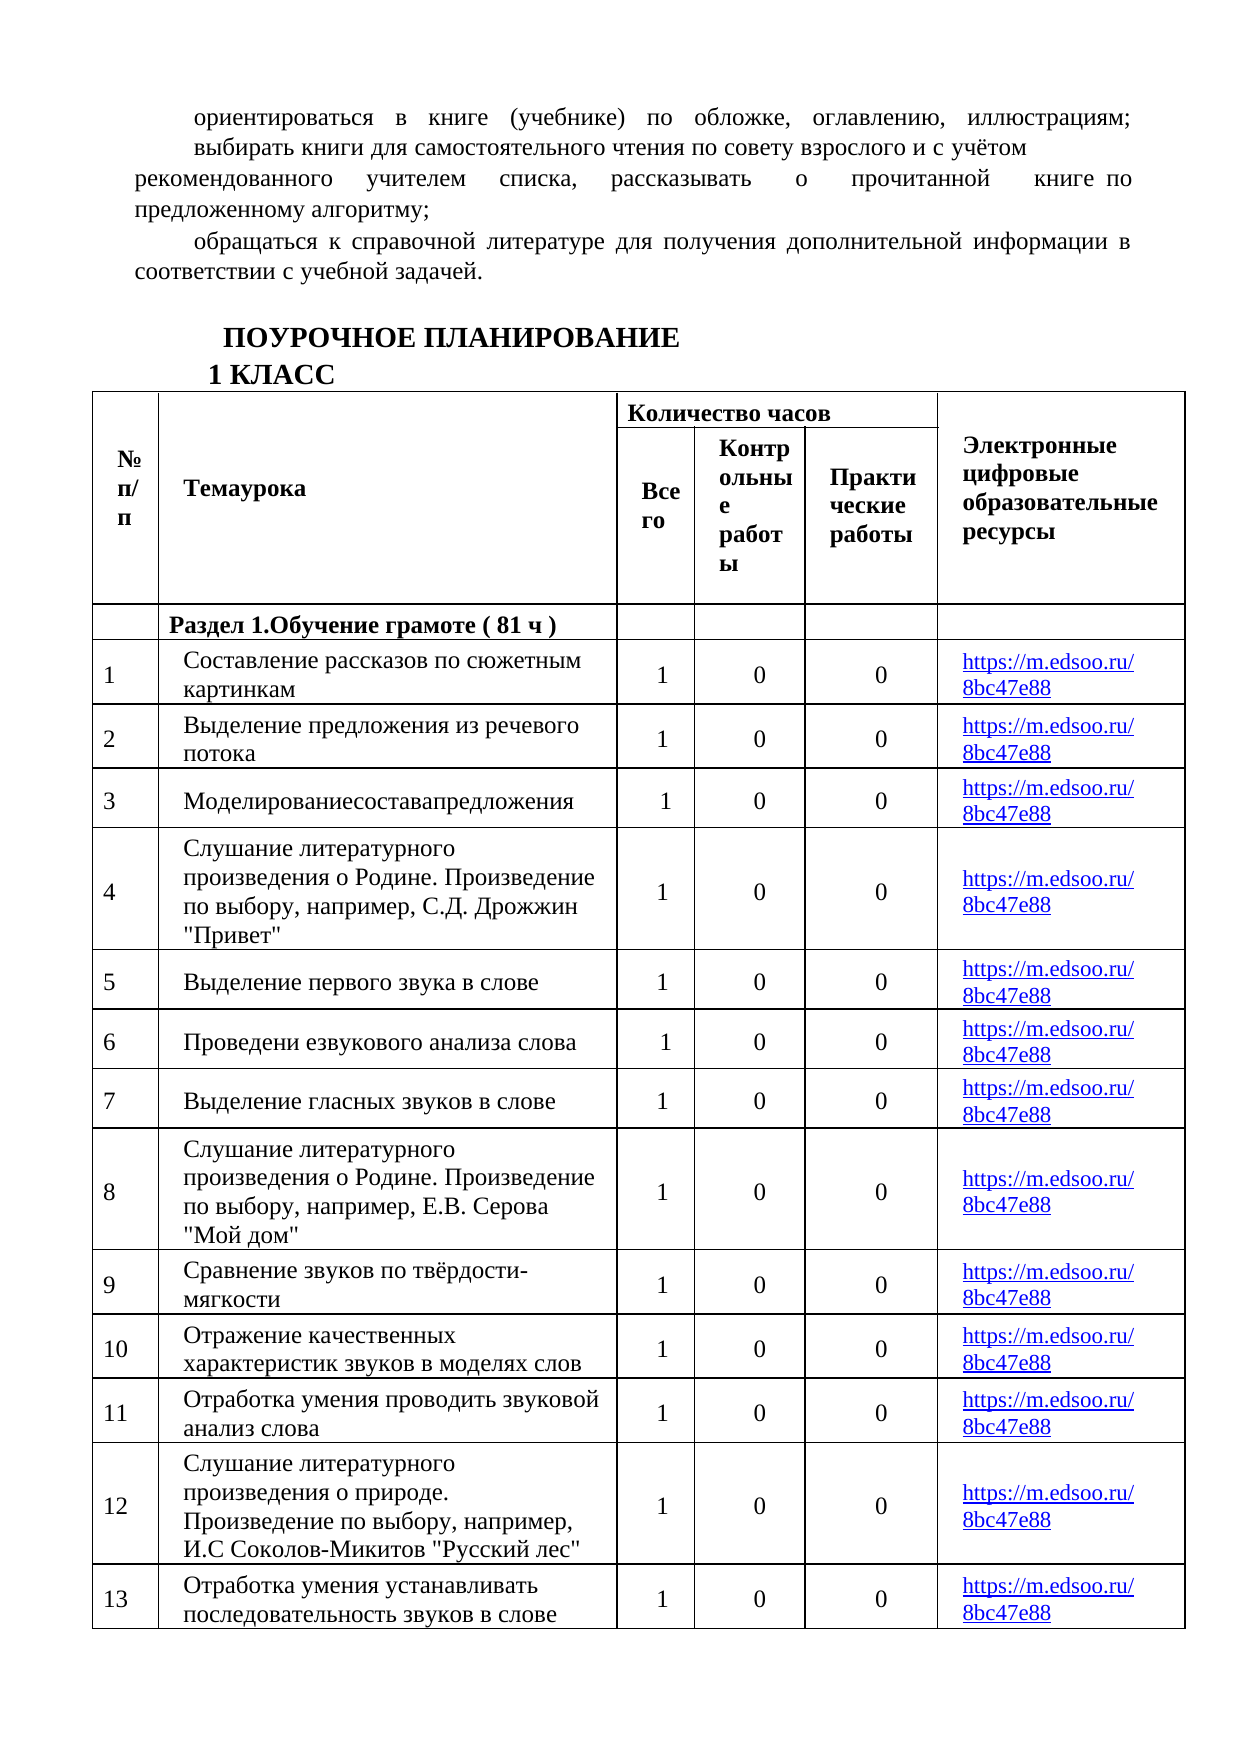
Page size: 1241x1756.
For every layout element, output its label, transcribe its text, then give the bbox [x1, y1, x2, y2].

text обращаться к справочной литературе для получения дополнительной информации в соответствии с учебной задачей. [134, 226, 1131, 285]
table_cell 0 [806, 1379, 937, 1442]
table_cell 13 [93, 1565, 158, 1628]
table_cell https://m.edsoo.ru/8bc47e88 [938, 828, 1184, 948]
table_cell 0 [695, 950, 804, 1008]
table_cell 1 [618, 828, 694, 948]
table_cell https://m.edsoo.ru/8bc47e88 [938, 1069, 1184, 1127]
table_cell 0 [806, 950, 937, 1008]
table_cell 2 [93, 705, 158, 767]
table_cell [93, 605, 158, 639]
table_cell Отражение качественных характеристик звуков в моделях слов [159, 1315, 616, 1377]
table_cell Проведени езвукового анализа слова [159, 1010, 616, 1067]
table_cell 1 [618, 705, 694, 767]
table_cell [938, 1565, 1184, 1628]
table_cell Составление рассказов по сюжетным картинкам [159, 640, 616, 703]
table_cell 0 [806, 640, 937, 703]
table_cell 12 [93, 1443, 158, 1563]
table_cell Отработка умения устанавливать последовательность звуков в слове [159, 1565, 616, 1628]
table_cell 1 [618, 640, 694, 703]
text ПОУРОЧНОЕ ПЛАНИРОВАНИЕ [223, 320, 1148, 354]
table_cell https://m.edsoo.ru/8bc47e88 [938, 1010, 1184, 1067]
text ориентироваться в книге (учебнике) по обложке, оглавлению, иллюстрациям; выбирать книги для самостоятельного чтения по совету взрослого и с учётом [194, 102, 1132, 161]
table_header Темаурока [159, 392, 617, 603]
table_cell 11 [93, 1379, 158, 1442]
table_cell 8 [93, 1129, 158, 1249]
table_cell 0 [806, 1443, 937, 1563]
table_cell 0 [695, 1129, 804, 1249]
table_cell Сравнение звуков по твёрдости-мягкости [159, 1250, 616, 1313]
table_cell 0 [806, 705, 937, 767]
table_cell 0 [806, 1565, 937, 1628]
table_cell [618, 605, 694, 639]
table_cell https://m.edsoo.ru/8bc47e88 [938, 1129, 1184, 1249]
table_cell 0 [695, 1069, 804, 1127]
table_cell 1 [618, 950, 694, 1008]
table_cell Практические работы [806, 428, 937, 603]
table_cell 9 [93, 1250, 158, 1313]
table_cell Слушание литературного произведения о Родине. Произведение по выбору, например, С.Д. Дрожжин "Привет" [159, 828, 616, 948]
table_cell https://m.edsoo.ru/8bc47e88 [938, 950, 1184, 1008]
table_cell 0 [695, 640, 804, 703]
table_cell 0 [806, 828, 937, 948]
table_cell 6 [93, 1010, 158, 1067]
table_cell https://m.edsoo.ru/8bc47e88 [938, 1315, 1184, 1377]
table_cell 1 [618, 1129, 694, 1249]
table_cell https://m.edsoo.ru/8bc47e88 [938, 1250, 1184, 1313]
table_cell Контрольные работы [695, 428, 804, 603]
table_cell 0 [695, 1379, 804, 1442]
list 1 КЛАСС [200, 357, 1148, 391]
table_cell https://m.edsoo.ru/8bc47e88 [938, 1379, 1184, 1442]
table_cell 3 [93, 769, 158, 827]
table_cell 1 [618, 1069, 694, 1127]
table_cell https://m.edsoo.ru/8bc47e88 [938, 705, 1184, 767]
text рекомендованного учителем списка, рассказывать о прочитанной книге по предложенному алгоритму; [134, 163, 1132, 223]
table_cell 1 [93, 640, 158, 703]
table_header № п/п [93, 392, 158, 603]
table_cell [806, 605, 937, 639]
table_cell Всего [618, 428, 694, 603]
table_cell 0 [695, 1010, 804, 1067]
table_cell Выделение предложения из речевого потока [159, 705, 616, 767]
table_cell [938, 605, 1184, 639]
table_cell 0 [806, 1069, 937, 1127]
table_cell Выделение первого звука в слове [159, 950, 616, 1008]
table_cell 0 [806, 1315, 937, 1377]
table_cell Слушание литературного произведения о Родине. Произведение по выбору, например, Е.В. Серова "Мой дом" [159, 1129, 616, 1249]
table_cell 10 [93, 1315, 158, 1377]
table_cell Моделированиесоставапредложения [159, 769, 616, 827]
table_cell 0 [806, 1010, 937, 1067]
table_cell 5 [93, 950, 158, 1008]
table_cell 1 [618, 1565, 694, 1628]
table_header Электронные цифровые образовательные ресурсы [938, 392, 1184, 603]
table_cell 0 [806, 769, 937, 827]
table_header Количество часов [618, 392, 937, 426]
table_cell 0 [695, 769, 804, 827]
table_cell 0 [695, 1443, 804, 1563]
table_cell https://m.edsoo.ru/8bc47e88 [938, 640, 1184, 703]
table_cell Слушание литературного произведения о природе. Произведение по выбору, например, И.С Соколов-Микитов "Русский лес" [159, 1443, 616, 1563]
table_cell 0 [695, 1565, 804, 1628]
table_cell https://m.edsoo.ru/8bc47e88 [938, 1443, 1184, 1563]
table_cell Отработка умения проводить звуковой анализ слова [159, 1379, 616, 1442]
table_cell 1 [618, 1379, 694, 1442]
table_cell 1 [618, 1010, 694, 1067]
table_cell 7 [93, 1069, 158, 1127]
table_cell 1 [618, 1443, 694, 1563]
table_cell Раздел 1.Обучение грамоте ( 81 ч ) [159, 605, 616, 639]
table_cell 0 [806, 1250, 937, 1313]
table_cell 0 [695, 1250, 804, 1313]
table_cell 1 [618, 769, 694, 827]
table_cell 0 [695, 705, 804, 767]
table_cell 1 [618, 1315, 694, 1377]
table_cell Выделение гласных звуков в слове [159, 1069, 616, 1127]
table_cell 0 [806, 1129, 937, 1249]
table_cell 1 [618, 1250, 694, 1313]
table_cell [695, 605, 804, 639]
table_cell 4 [93, 828, 158, 948]
table_cell https://m.edsoo.ru/8bc47e88 [938, 769, 1184, 827]
table_cell 0 [695, 828, 804, 948]
table_cell 0 [695, 1315, 804, 1377]
